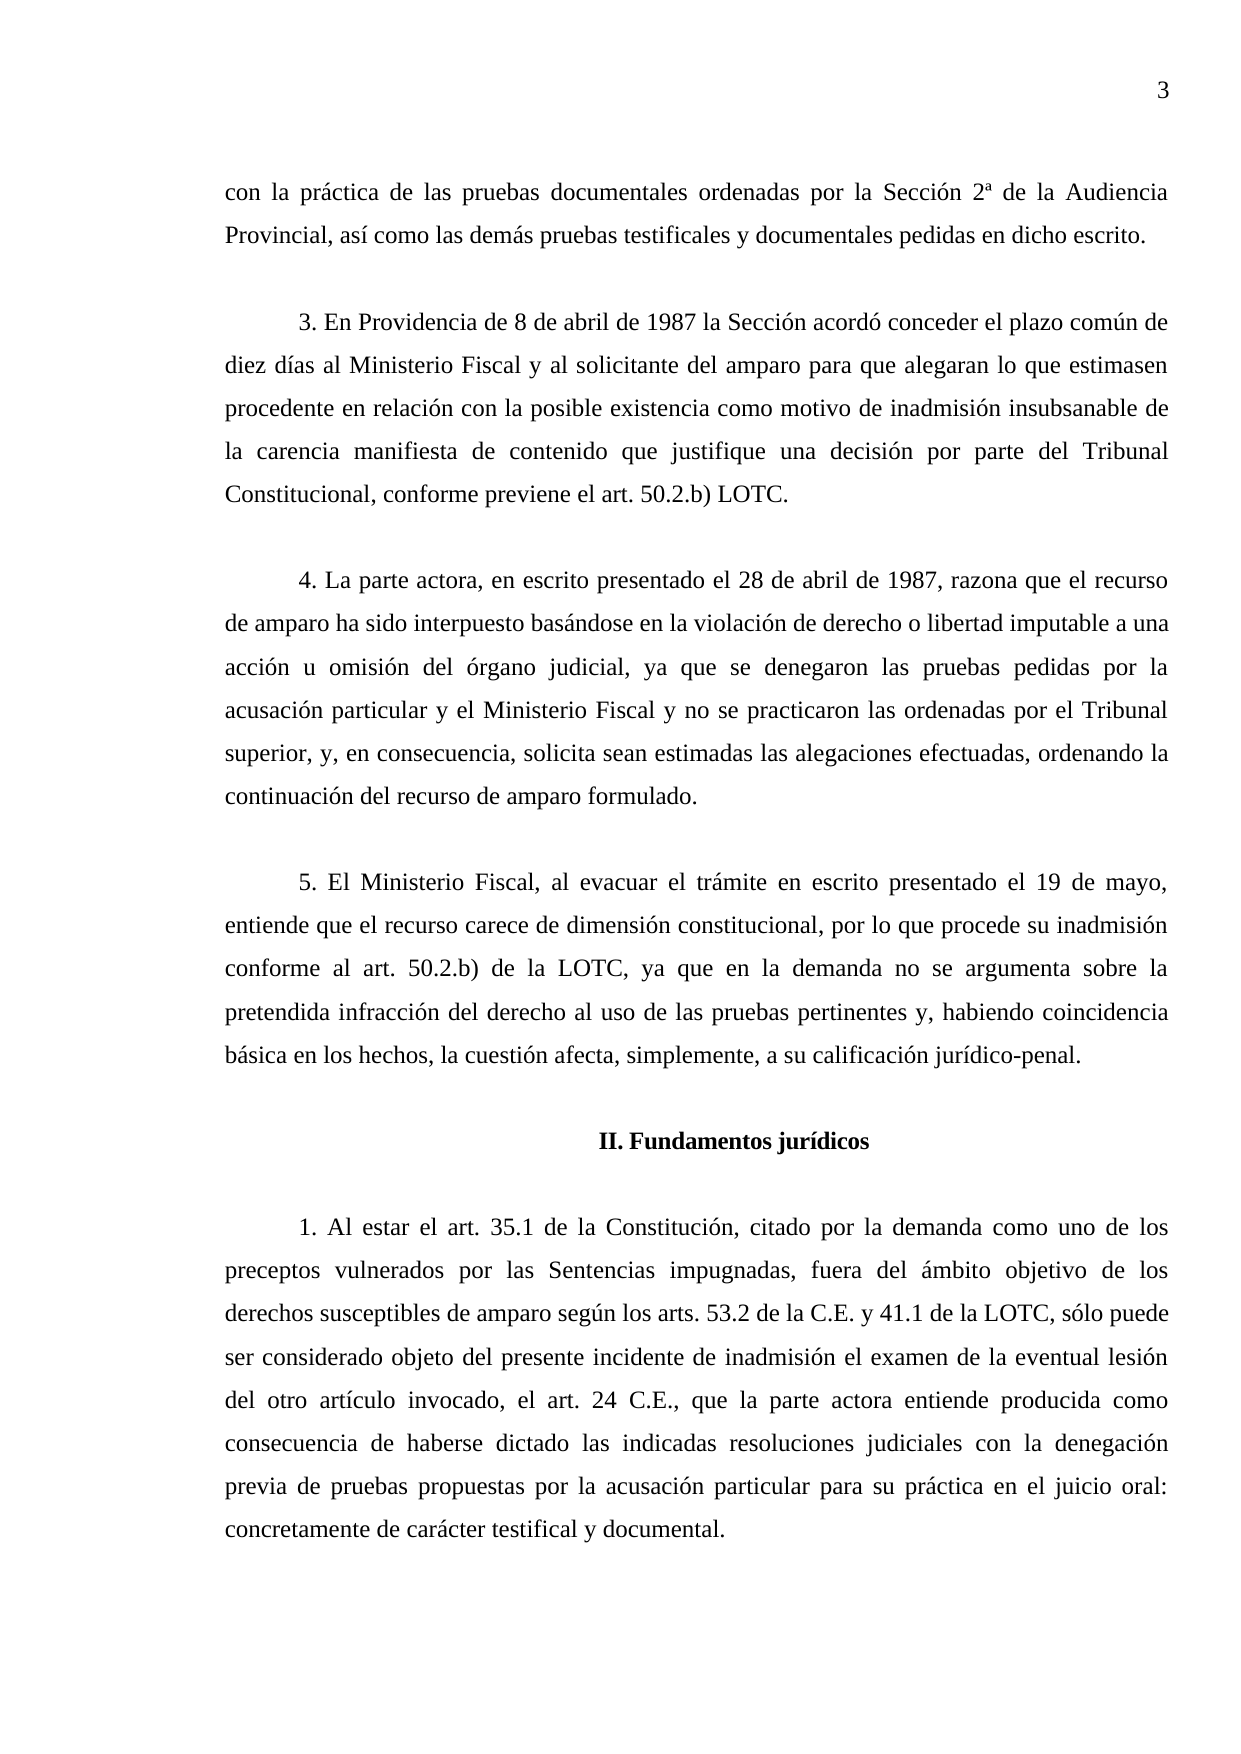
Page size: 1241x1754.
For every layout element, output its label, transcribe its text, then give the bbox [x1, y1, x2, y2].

text 1. Al estar el art. 35.1 de la Constitución, citado por la demanda como uno de los preceptos vulnerados por las Sentencias impugnadas, fuera del ámbito objetivo de los derechos susceptibles de amparo según los arts. 53.2 de la C.E. y 41.1 de la LOTC, sólo puede ser considerado objeto del presente incidente de inadmisión el examen de la eventual lesión del otro artículo invocado, el art. 24 C.E., que la parte actora entiende producida como consecuencia de haberse dictado las indicadas resoluciones judiciales con la denegación previa de pruebas propuestas por la acusación particular para su práctica en el juicio oral: concretamente de carácter testifical y documental. [224, 1212, 1169, 1543]
text 4. La parte actora, en escrito presentado el 28 de abril de 1987, razona que el recurso de amparo ha sido interpuesto basándose en la violación de derecho o libertad imputable a una acción u omisión del órgano judicial, ya que se denegaron las pruebas pedidas por la acusación particular y el Ministerio Fiscal y no se practicaron las ordenadas por el Tribunal superior, y, en consecuencia, solicita sean estimadas las alegaciones efectuadas, ordenando la continuación del recurso de amparo formulado. [224, 565, 1169, 810]
subtitle II. Fundamentos jurídicos [224, 1126, 1169, 1155]
text 3. En Providencia de 8 de abril de 1987 la Sección acordó conceder el plazo común de diez días al Ministerio Fiscal y al solicitante del amparo para que alegaran lo que estimasen procedente en relación con la posible existencia como motivo de inadmisión insubsanable de la carencia manifiesta de contenido que justifique una decisión por parte del Tribunal Constitucional, conforme previene el art. 50.2.b) LOTC. [224, 307, 1169, 508]
text 5. El Ministerio Fiscal, al evacuar el trámite en escrito presentado el 19 de mayo, entiende que el recurso carece de dimensión constitucional, por lo que procede su inadmisión conforme al art. 50.2.b) de la LOTC, ya que en la demanda no se argumenta sobre la pretendida infracción del derecho al uso de las pruebas pertinentes y, habiendo coincidencia básica en los hechos, la cuestión afecta, simplemente, a su calificación jurídico-penal. [224, 867, 1169, 1068]
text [224, 177, 1169, 249]
